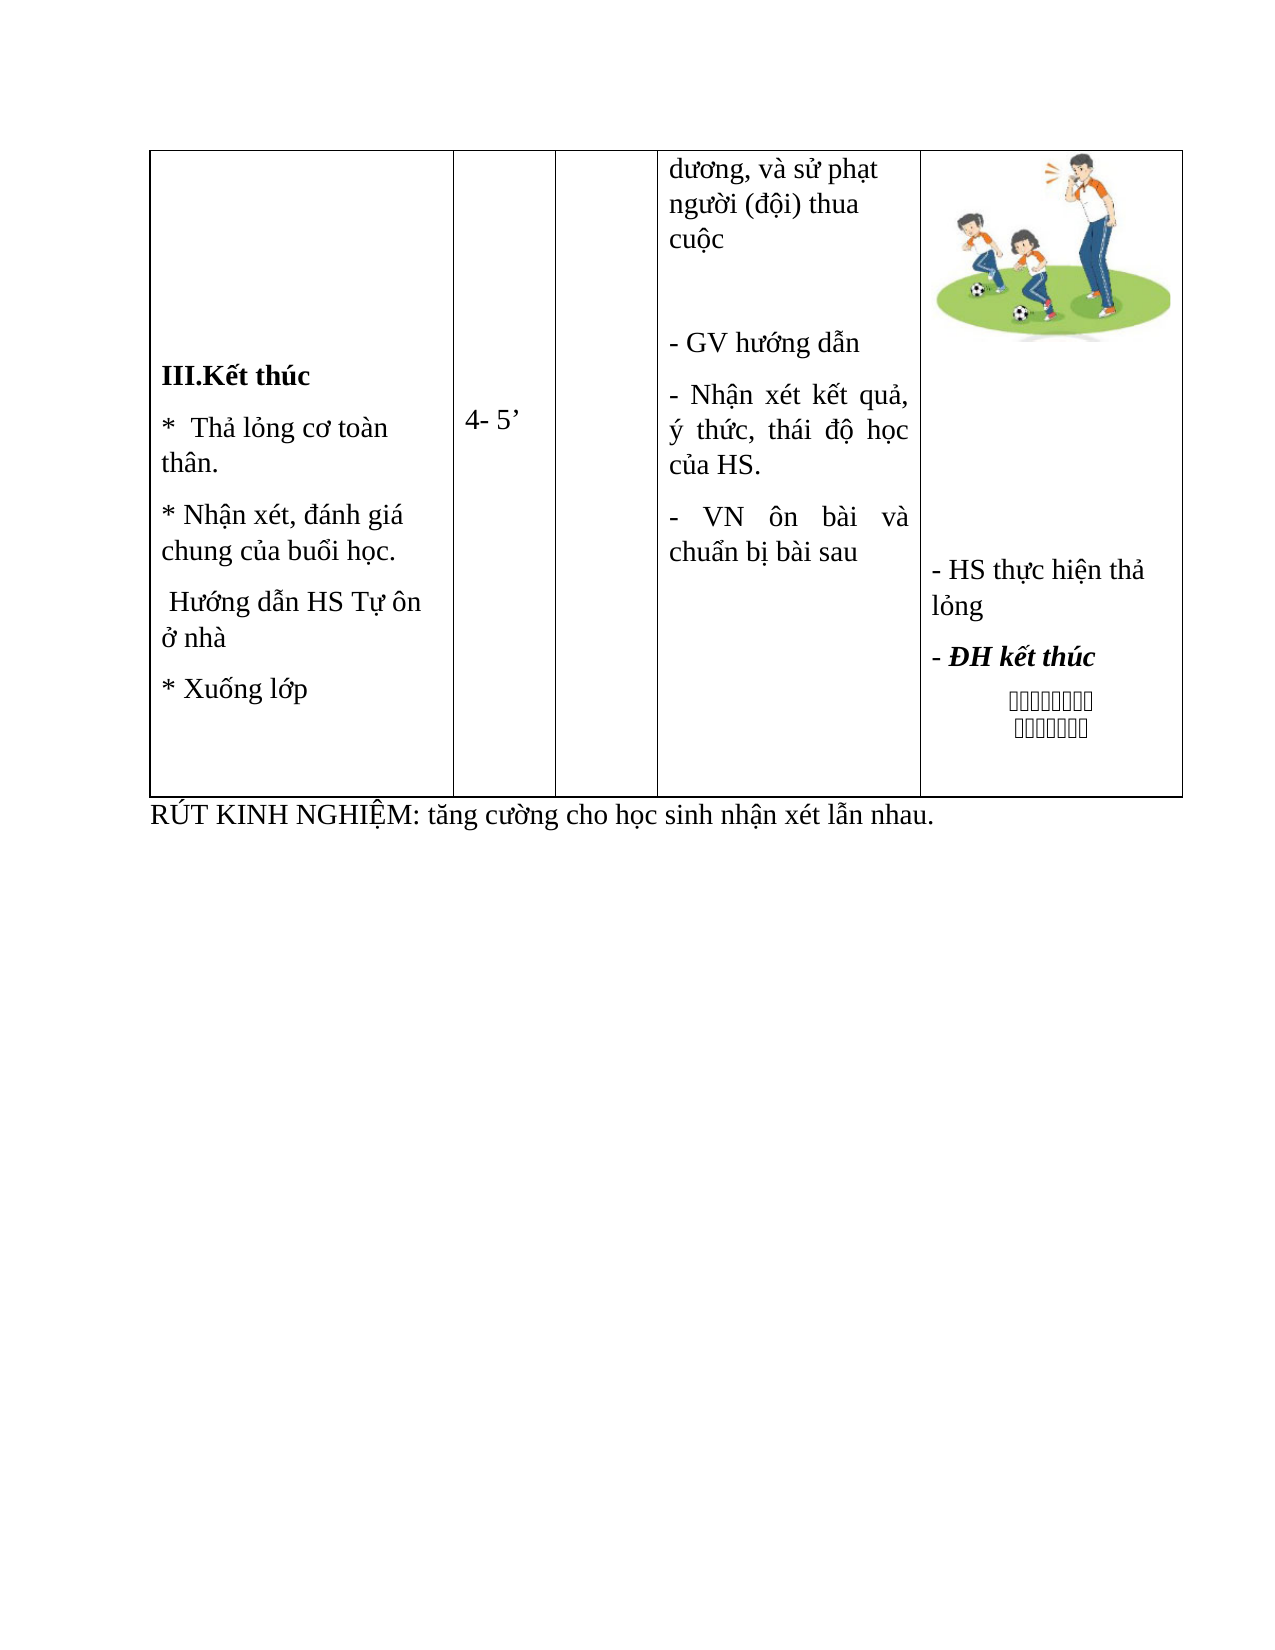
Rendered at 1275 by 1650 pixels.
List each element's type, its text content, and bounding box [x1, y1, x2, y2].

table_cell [921, 151, 1182, 796]
picture [931, 151, 1171, 342]
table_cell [151, 151, 453, 796]
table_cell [454, 151, 555, 796]
text RÚT KINH NGHIỆM: tăng cường cho học sinh nhận xét lẫn nhau. [150, 798, 1125, 831]
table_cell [556, 151, 657, 796]
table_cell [658, 151, 920, 796]
